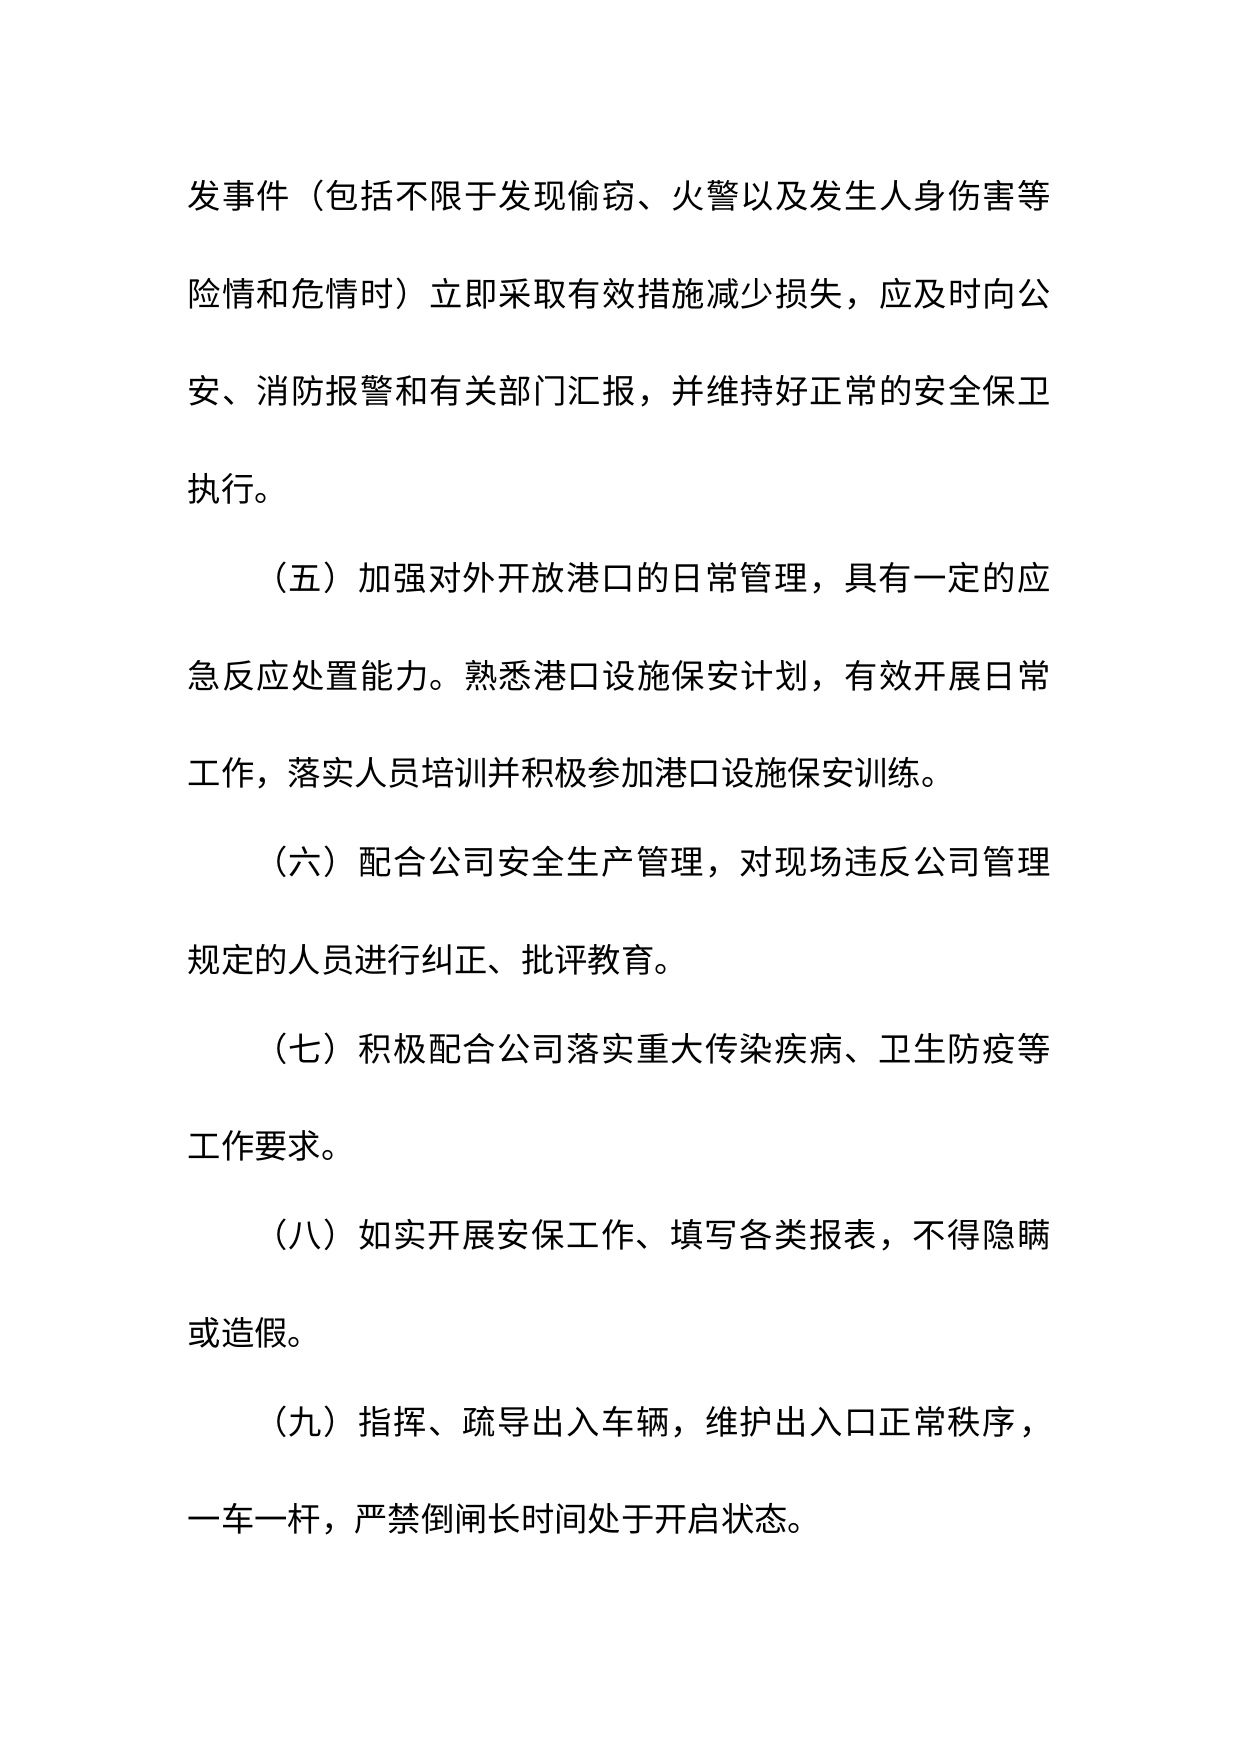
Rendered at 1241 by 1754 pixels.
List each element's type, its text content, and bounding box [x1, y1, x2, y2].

list （五）加强对外开放港口的日常管理，具有一定的应急反应处置能力。熟悉港口设施保安计划，有效开展日常工作，落实人员培训并积极参加港口设施保安训练。 [187, 543, 1053, 803]
list （七）积极配合公司落实重大传染疾病、卫生防疫等工作要求。 [187, 1014, 1053, 1177]
list （九）指挥、疏导出入车辆，维护出入口正常秩序，一车一杆，严禁倒闸长时间处于开启状态。 [187, 1387, 1053, 1550]
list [187, 162, 1053, 519]
list （八）如实开展安保工作、填写各类报表，不得隐瞒或造假。 [187, 1201, 1053, 1363]
list （六）配合公司安全生产管理，对现场违反公司管理规定的人员进行纠正、批评教育。 [187, 828, 1053, 990]
